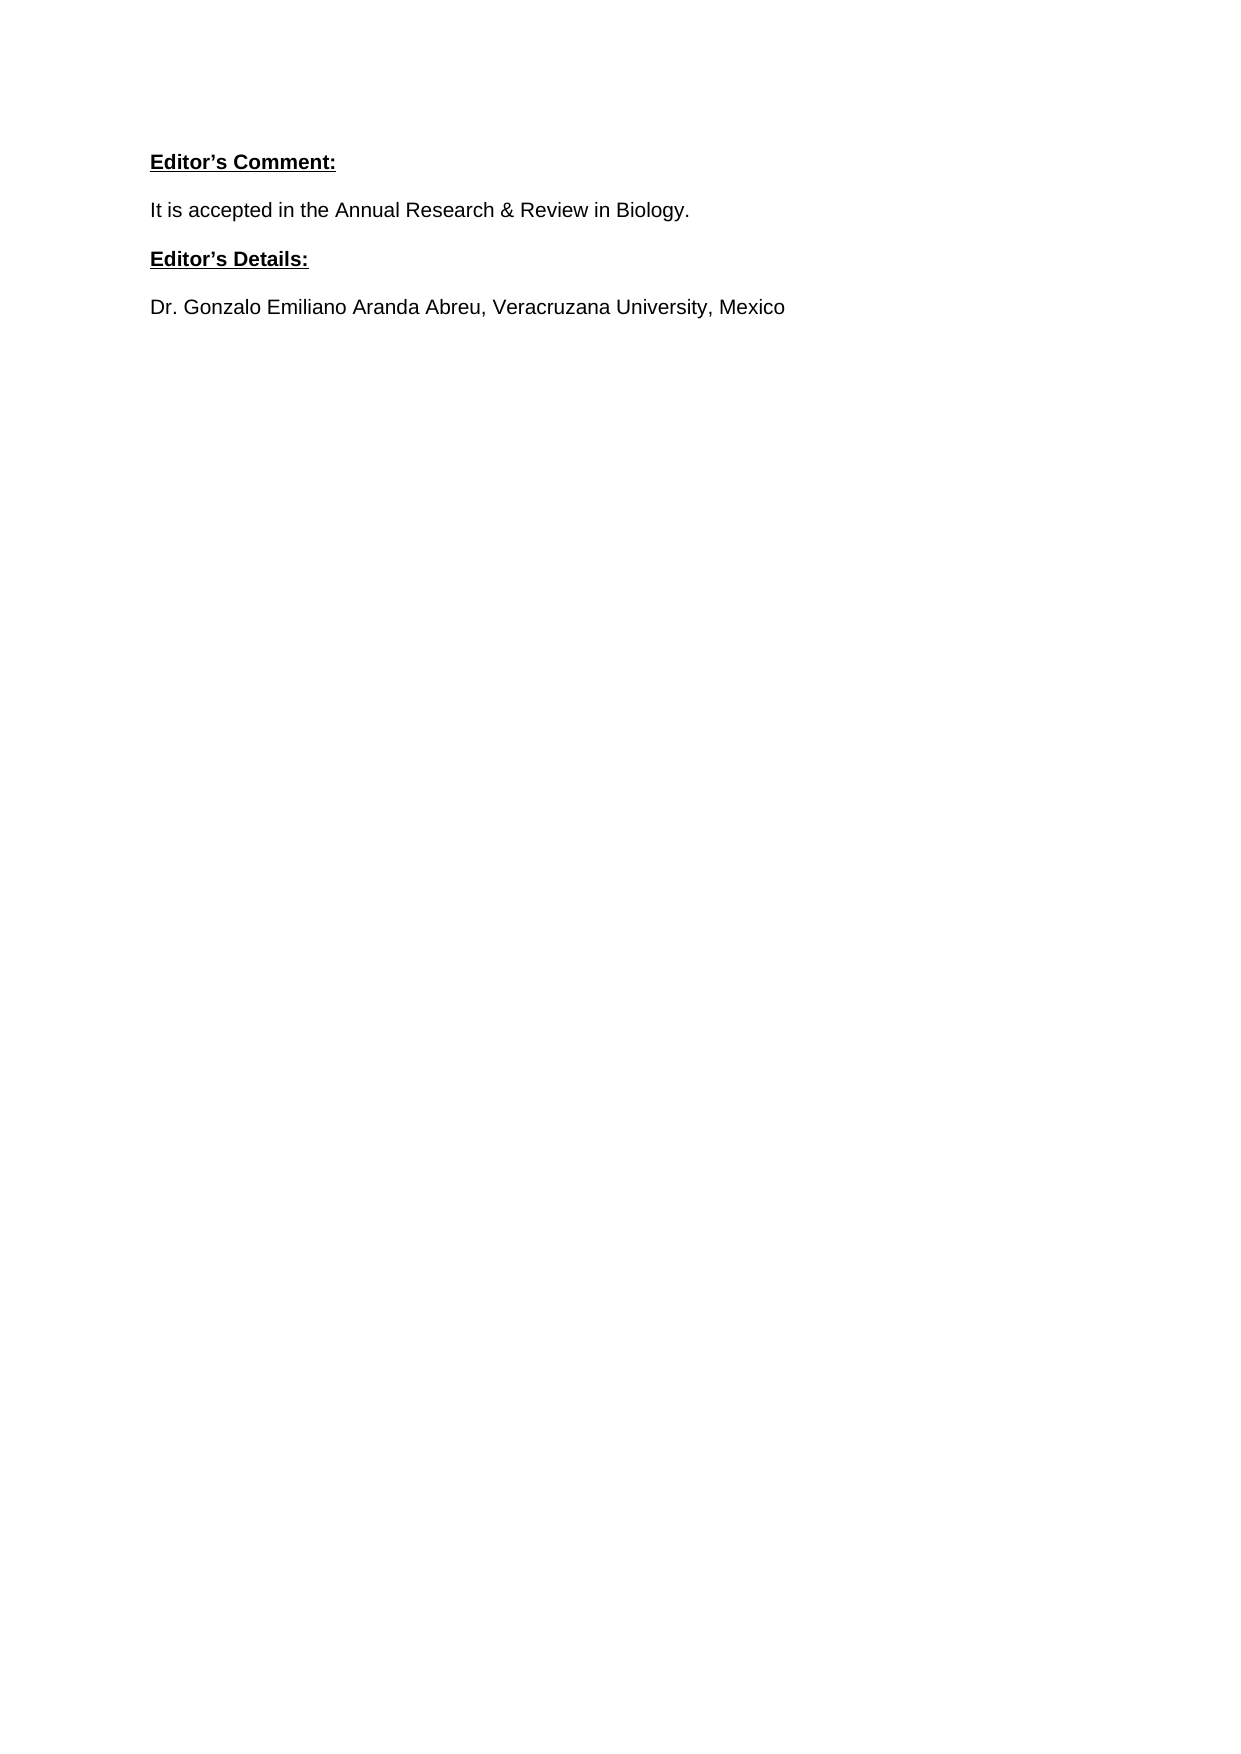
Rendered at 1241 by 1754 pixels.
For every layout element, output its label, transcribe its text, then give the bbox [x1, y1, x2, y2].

text Editor’s Comment: [150, 150, 1090, 174]
text It is accepted in the Annual Research & Review in Biology. [150, 198, 1090, 222]
text Editor’s Details: [150, 247, 1090, 271]
text Dr. Gonzalo Emiliano Aranda Abreu, Veracruzana University, Mexico [150, 295, 1090, 319]
